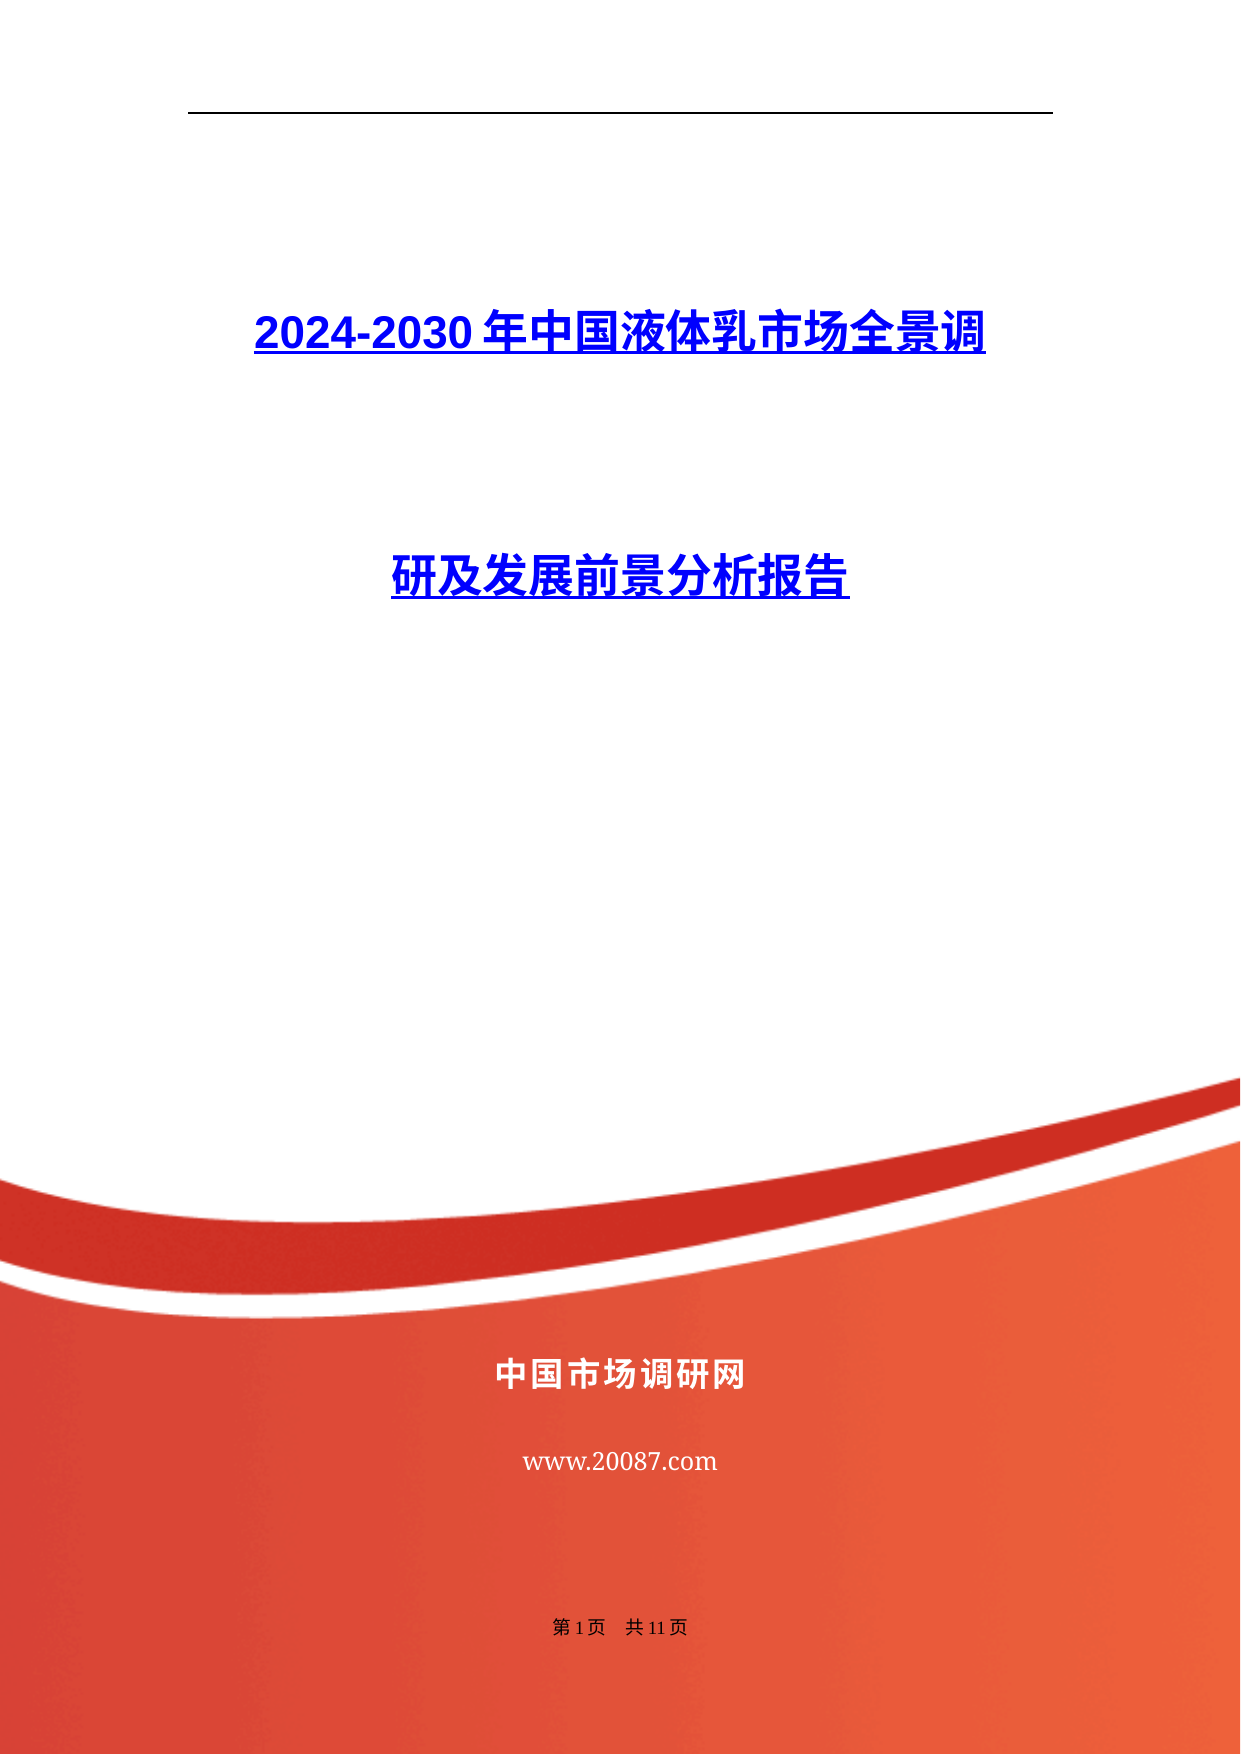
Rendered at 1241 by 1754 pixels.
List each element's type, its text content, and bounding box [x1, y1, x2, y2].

table_header 2024-2030年中国液体乳市场全景调研及发展前景分析报告 [188, 207, 1053, 773]
subtitle 中国市场调研网 [187, 1339, 1053, 1404]
text www.20087.com [187, 1428, 1053, 1493]
picture [0, 1006, 1241, 1754]
